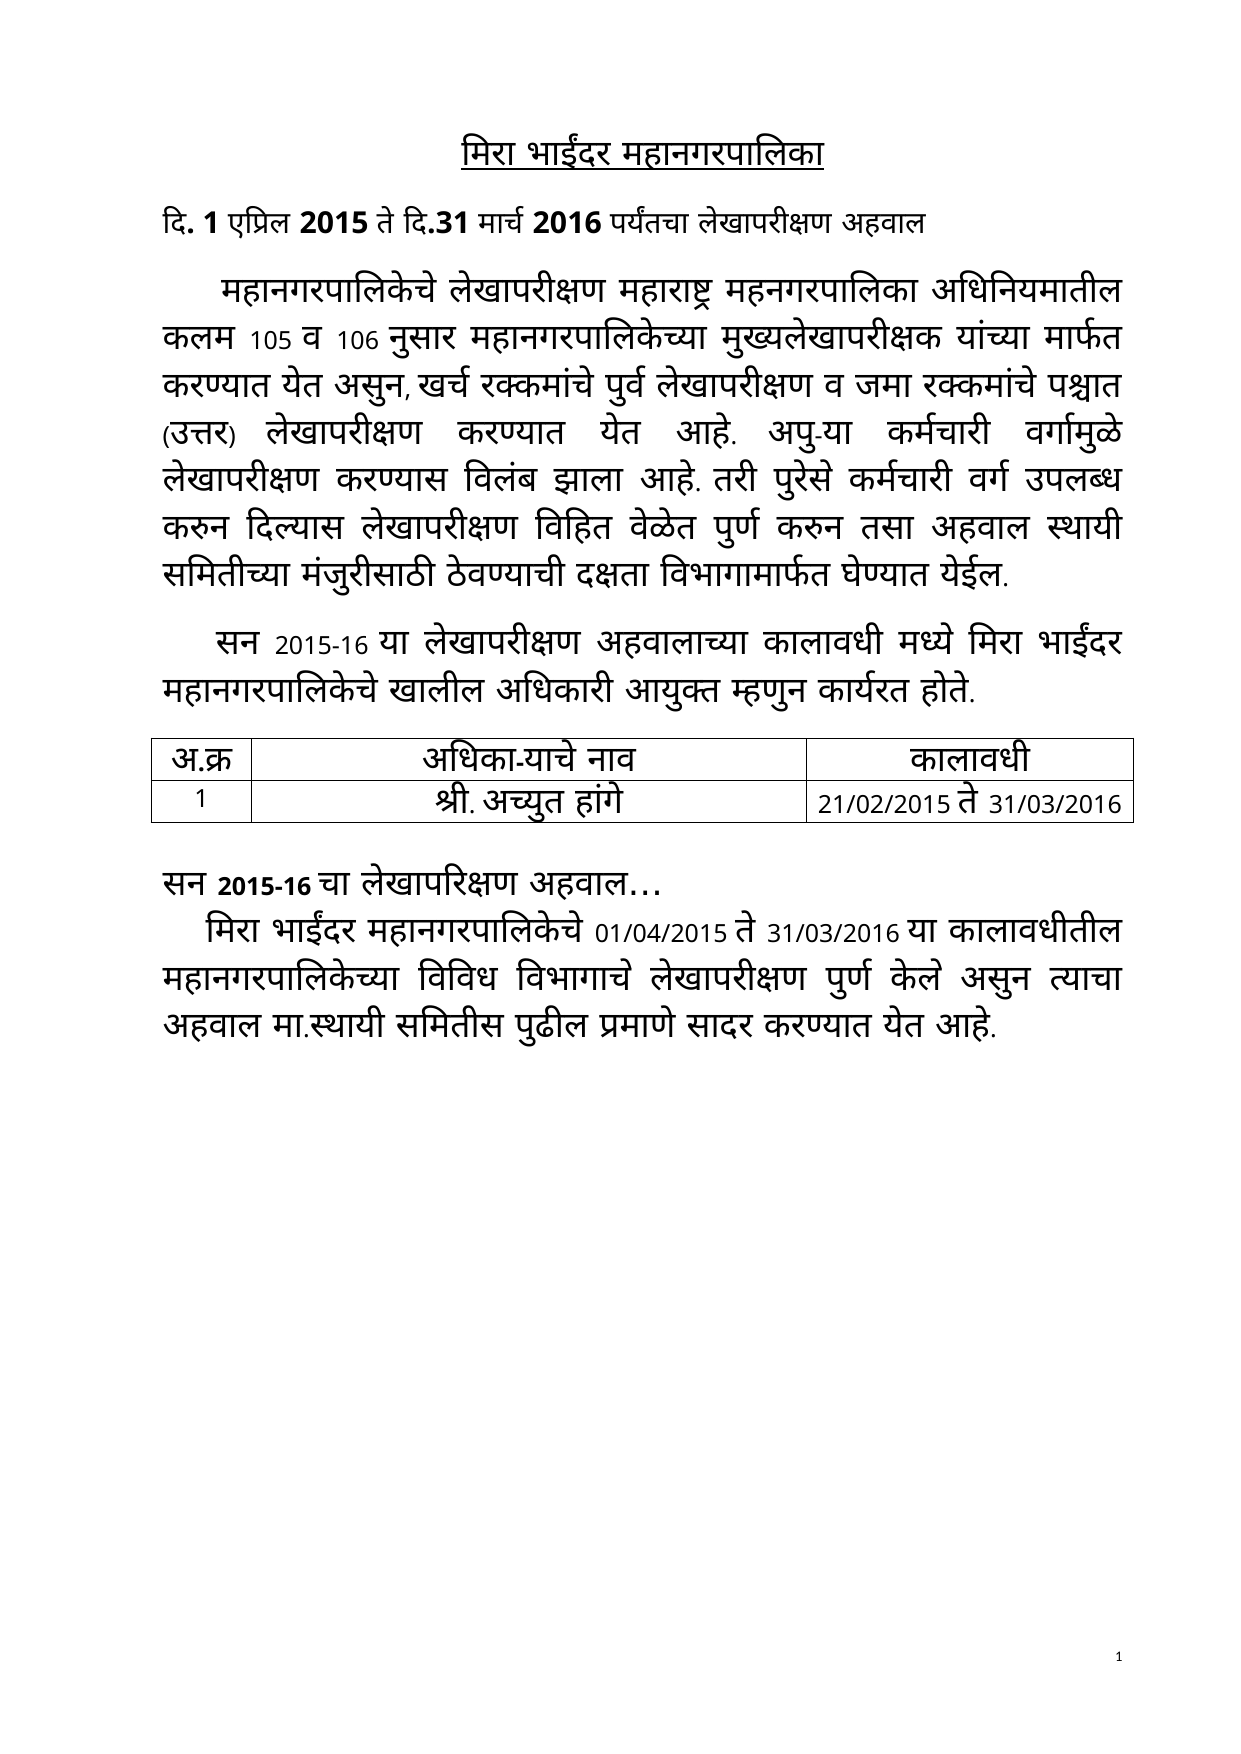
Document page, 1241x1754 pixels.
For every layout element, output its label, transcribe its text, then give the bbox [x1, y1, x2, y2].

table_header कालावधी [807, 739, 1133, 780]
text सन 2015-16 चा लेखापरिक्षण अहवाल… [162, 862, 1122, 903]
table_cell 1 [152, 781, 251, 822]
table_header अ.क्र [152, 739, 251, 780]
table_cell श्री. अच्युत हांगे [252, 781, 806, 822]
text मिरा भाईंदर महानगरपालिका [162, 133, 1122, 174]
text महानगरपालिकेचे लेखापरीक्षण महाराष्ट्र महनगरपालिका अधिनियमातील कलम 105 व 106 नुसार महानगरपालिकेच्या मुख्यलेखापरीक्षक यांच्या मार्फत करण्यात येत असुन, खर्च रक्कमांचे पुर्व लेखापरीक्षण व जमा रक्कमांचे पश्चात (उत्तर) लेखापरीक्षण करण्यात येत आहे. अपु-या कर्मचारी वर्गामुळे लेखापरीक्षण करण्यास विलंब झाला आहे. तरी पुरेसे कर्मचारी वर्ग उपलब्ध करुन दिल्यास लेखापरीक्षण विहित वेळेत पुर्ण करुन तसा अहवाल स्थायी समितीच्या मंजुरीसाठी ठेवण्याची दक्षता विभागामार्फत घेण्यात येईल. [162, 269, 1122, 595]
text दि. 1 एप्रिल 2015 ते दि.31 मार्च 2016 पर्यंतचा लेखापरीक्षण अहवाल [162, 201, 1122, 242]
table_cell 21/02/2015 ते 31/03/2016 [807, 781, 1133, 822]
text मिरा भाईंदर महानगरपालिकेचे 01/04/2015 ते 31/03/2016 या कालावधीतील महानगरपालिकेच्या विविध विभागाचे लेखापरीक्षण पुर्ण केले असुन त्याचा अहवाल मा.स्थायी समितीस पुढील प्रमाणे सादर करण्यात येत आहे. [162, 910, 1122, 1046]
text सन 2015-16 या लेखापरीक्षण अहवालाच्या कालावधी मध्ये मिरा भाईंदर महानगरपालिकेचे खालील अधिकारी आयुक्त म्हणुन कार्यरत होते. [162, 622, 1122, 711]
table_header अधिका-याचे नाव [252, 739, 806, 780]
